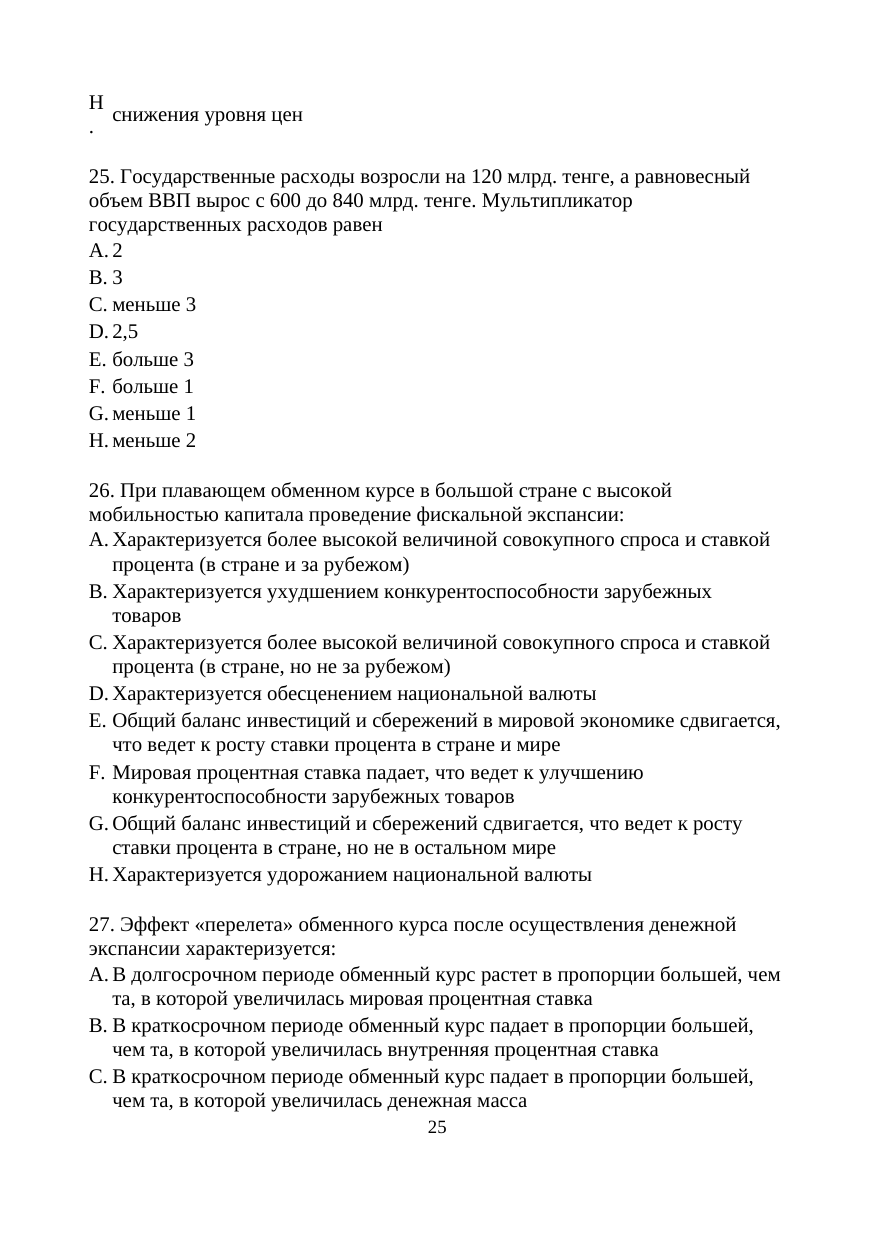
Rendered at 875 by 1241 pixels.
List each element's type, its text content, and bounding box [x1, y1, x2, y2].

table_cell меньше 1 [111, 399, 198, 426]
table_cell C. [87, 628, 111, 679]
table_header В долгосрочном периоде обменный курс растет в пропорции большей, чем та, в которой увеличилась мировая процентная ставка [111, 960, 787, 1011]
table_cell меньше 3 [111, 291, 198, 318]
table_cell Общий баланс инвестиций и сбережений сдвигается, что ведет к росту ставки процента в стране, но не в остальном мире [111, 809, 787, 861]
table_header A. [87, 236, 111, 263]
table_cell больше 1 [111, 372, 198, 399]
table_cell Характеризуется обесценением национальной валюты [111, 680, 787, 707]
table_cell B. [87, 1011, 111, 1062]
table_cell В краткосрочном периоде обменный курс падает в пропорции большей, чем та, в которой увеличилась денежная масса [111, 1063, 787, 1114]
table_cell B. [87, 263, 111, 291]
text 26. При плавающем обменном курсе в большой стране с высокой мобильностью капитала проведение фискальной экспансии: [89, 478, 785, 526]
table_cell Характеризуется более высокой величиной совокупного спроса и ставкой процента (в стране, но не за рубежом) [111, 628, 787, 679]
table_cell E. [87, 345, 111, 372]
table_header 2 [111, 236, 198, 263]
table_cell 3 [111, 263, 198, 291]
table_cell D. [87, 680, 111, 707]
text 27. Эффект «перелета» обменного курса после осуществления денежной экспансии характеризуется: [89, 912, 785, 960]
text 25. Государственные расходы возросли на 120 млрд. тенге, а равновесный объем ВВП вырос с 600 до 840 млрд. тенге. Мультипликатор государственных расходов равен [89, 164, 785, 236]
table_header A. [87, 960, 111, 1011]
table_cell E. [87, 707, 111, 758]
table_cell Характеризуется удорожанием национальной валюты [111, 861, 787, 888]
table_cell Общий баланс инвестиций и сбережений в мировой экономике сдвигается, что ведет к росту ставки процента в стране и мире [111, 707, 787, 758]
table_cell снижения уровня цен [110, 89, 614, 140]
table_cell F. [87, 758, 111, 809]
table_cell G. [87, 399, 111, 426]
table_cell Характеризуется ухудшением конкурентоспособности зарубежных товаров [111, 577, 787, 628]
table_cell G. [87, 809, 111, 861]
table_header Характеризуется более высокой величиной совокупного спроса и ставкой процента (в стране и за рубежом) [111, 526, 787, 577]
table_cell C. [87, 291, 111, 318]
table_cell F. [87, 372, 111, 399]
table_cell 2,5 [111, 318, 198, 345]
table_header A. [87, 526, 111, 577]
table_cell D. [87, 318, 111, 345]
table_cell H. [87, 426, 111, 454]
table_cell больше 3 [111, 345, 198, 372]
table_cell H. [87, 89, 110, 140]
table_cell H. [87, 861, 111, 888]
table_cell Мировая процентная ставка падает, что ведет к улучшению конкурентоспособности зарубежных товаров [111, 758, 787, 809]
table_cell B. [87, 577, 111, 628]
table_cell C. [87, 1063, 111, 1114]
table_cell В краткосрочном периоде обменный курс падает в пропорции большей, чем та, в которой увеличилась внутренняя процентная ставка [111, 1011, 787, 1062]
table_cell меньше 2 [111, 426, 198, 454]
